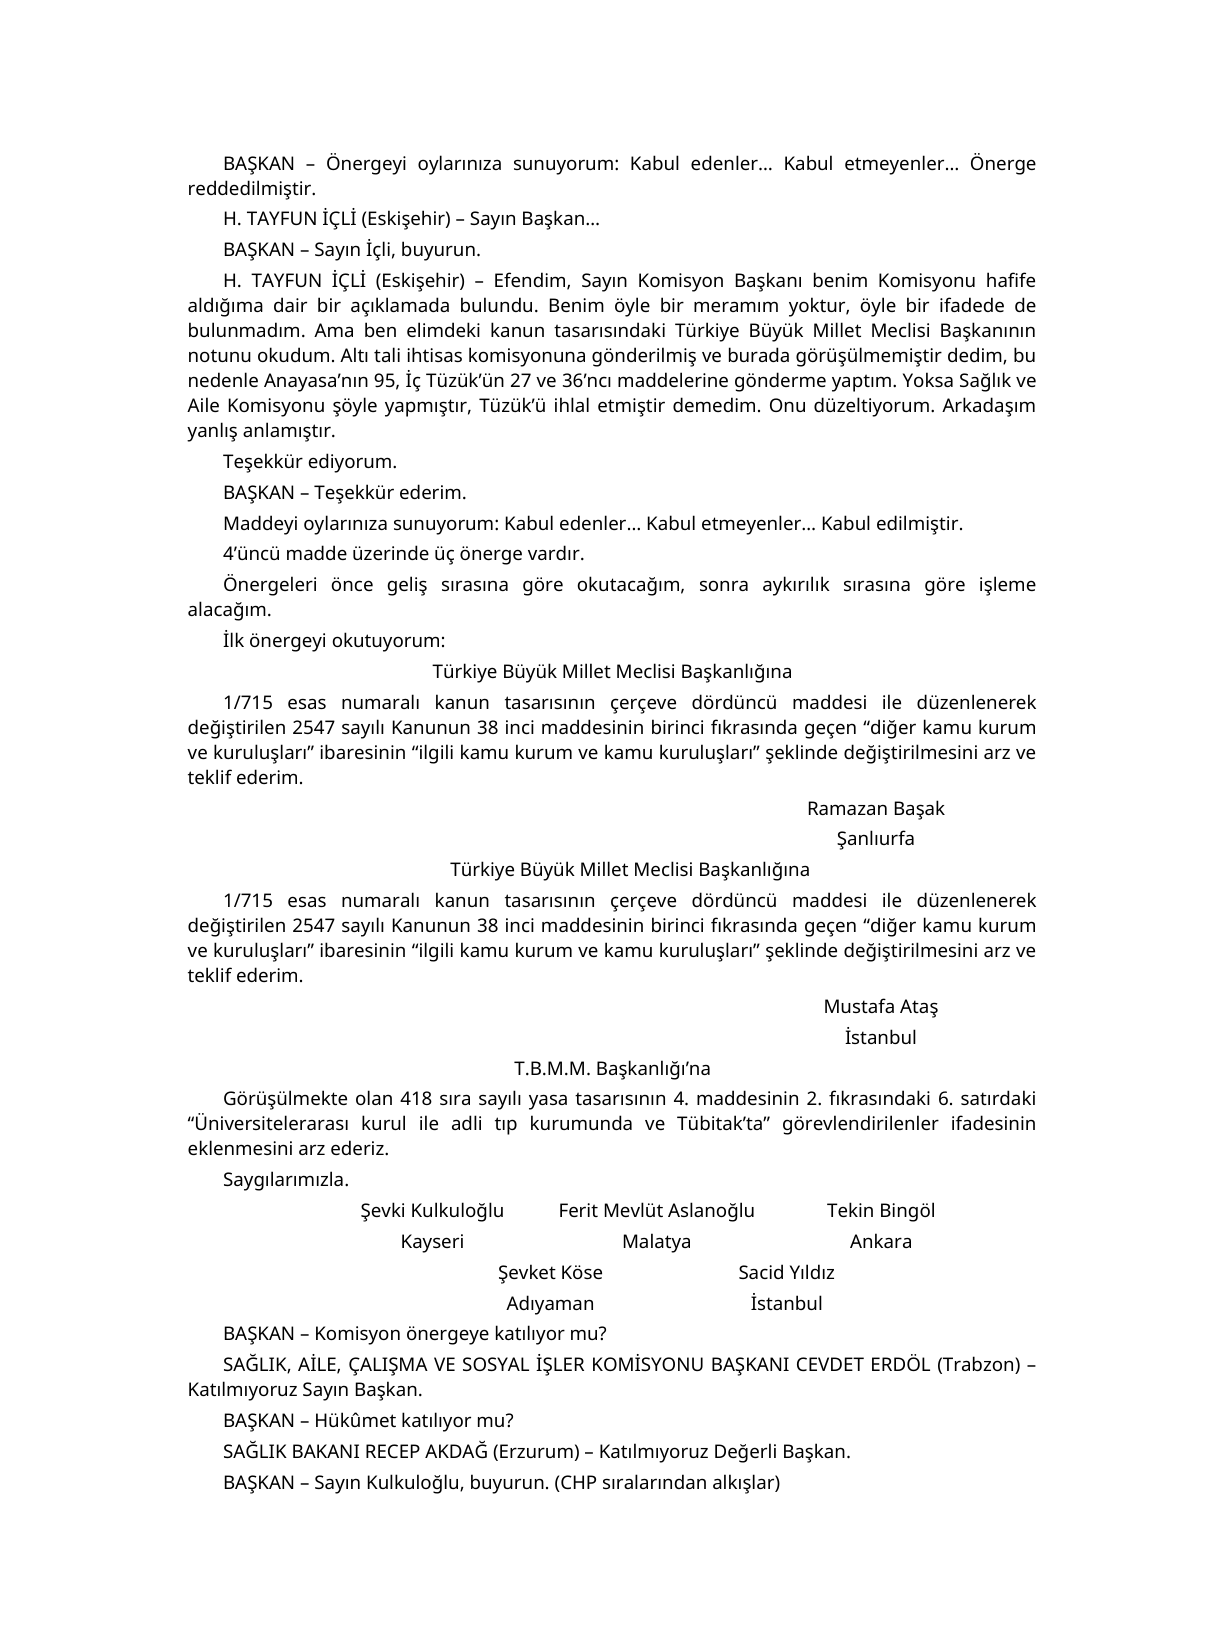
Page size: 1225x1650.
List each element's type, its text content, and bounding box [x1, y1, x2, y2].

text 1/715 esas numaralı kanun tasarısının çerçeve dördüncü maddesi ile düzenlenerek değiştirilen 2547 sayılı Kanunun 38 inci maddesinin birinci fıkrasında geçen “diğer kamu kurum ve kuruluşları” ibaresinin “ilgili kamu kurum ve kamu kuruluşları” şeklinde değiştirilmesini arz ve teklif ederim. [187, 887, 1037, 987]
table_cell Şevket Köse Sacid Yıldız [274, 1259, 952, 1290]
text H. TAYFUN İÇLİ (Eskişehir) – Sayın Başkan… [187, 206, 1037, 231]
text Saygılarımızla. [187, 1167, 1037, 1192]
text BAŞKAN – Sayın Kulkuloğlu, buyurun. (CHP sıralarından alkışlar) [187, 1469, 1037, 1494]
text Türkiye Büyük Millet Meclisi Başkanlığına [187, 857, 1037, 882]
text 4’üncü madde üzerinde üç önerge vardır. [187, 541, 1037, 566]
text Görüşülmekte olan 418 sıra sayılı yasa tasarısının 4. maddesinin 2. fıkrasındaki 6. satırdaki “Üniversitelerarası kurul ile adli tıp kurumunda ve Tübitak’ta” görevlendirilenler ifadesinin eklenmesini arz ederiz. [187, 1086, 1037, 1161]
table_header Şevki Kulkuloğlu Ferit Mevlüt Aslanoğlu Tekin Bingöl [274, 1198, 952, 1228]
table_header Mustafa Ataş [273, 993, 952, 1024]
text T.B.M.M. Başkanlığı’na [187, 1055, 1037, 1080]
text Maddeyi oylarınıza sunuyorum: Kabul edenler… Kabul etmeyenler… Kabul edilmiştir. [187, 510, 1037, 535]
table_header Ramazan Başak [268, 795, 957, 826]
text BAŞKAN – Önergeyi oylarınıza sunuyorum: Kabul edenler… Kabul etmeyenler… Önerge reddedilmiştir. [187, 150, 1037, 200]
text Türkiye Büyük Millet Meclisi Başkanlığına [187, 658, 1037, 683]
text BAŞKAN – Sayın İçli, buyurun. [187, 237, 1037, 262]
table_cell Adıyaman İstanbul [274, 1290, 952, 1321]
text 1/715 esas numaralı kanun tasarısının çerçeve dördüncü maddesi ile düzenlenerek değiştirilen 2547 sayılı Kanunun 38 inci maddesinin birinci fıkrasında geçen “diğer kamu kurum ve kuruluşları” ibaresinin “ilgili kamu kurum ve kamu kuruluşları” şeklinde değiştirilmesini arz ve teklif ederim. [187, 689, 1037, 789]
table_cell Kayseri Malatya Ankara [274, 1228, 952, 1259]
text H. TAYFUN İÇLİ (Eskişehir) – Efendim, Sayın Komisyon Başkanı benim Komisyonu hafife aldığıma dair bir açıklamada bulundu. Benim öyle bir meramım yoktur, öyle bir ifadede de bulunmadım. Ama ben elimdeki kanun tasarısındaki Türkiye Büyük Millet Meclisi Başkanının notunu okudum. Altı tali ihtisas komisyonuna gönderilmiş ve burada görüşülmemiştir dedim, bu nedenle Anayasa’nın 95, İç Tüzük’ün 27 ve 36’ncı maddelerine gönderme yaptım. Yoksa Sağlık ve Aile Komisyonu şöyle yapmıştır, Tüzük’ü ihlal etmiştir demedim. Onu düzeltiyorum. Arkadaşım yanlış anlamıştır. [187, 267, 1037, 442]
text Önergeleri önce geliş sırasına göre okutacağım, sonra aykırılık sırasına göre işleme alacağım. [187, 572, 1037, 622]
text Teşekkür ediyorum. [187, 448, 1037, 473]
text BAŞKAN – Hükûmet katılıyor mu? [187, 1407, 1037, 1432]
text SAĞLIK BAKANI RECEP AKDAĞ (Erzurum) – Katılmıyoruz Değerli Başkan. [187, 1438, 1037, 1463]
table_cell Şanlıurfa [268, 826, 957, 857]
text SAĞLIK, AİLE, ÇALIŞMA VE SOSYAL İŞLER KOMİSYONU BAŞKANI CEVDET ERDÖL (Trabzon) – Katılmıyoruz Sayın Başkan. [187, 1352, 1037, 1402]
text İlk önergeyi okutuyorum: [187, 627, 1037, 652]
text BAŞKAN – Teşekkür ederim. [187, 479, 1037, 504]
text BAŞKAN – Komisyon önergeye katılıyor mu? [187, 1321, 1037, 1346]
table_cell İstanbul [273, 1024, 952, 1055]
